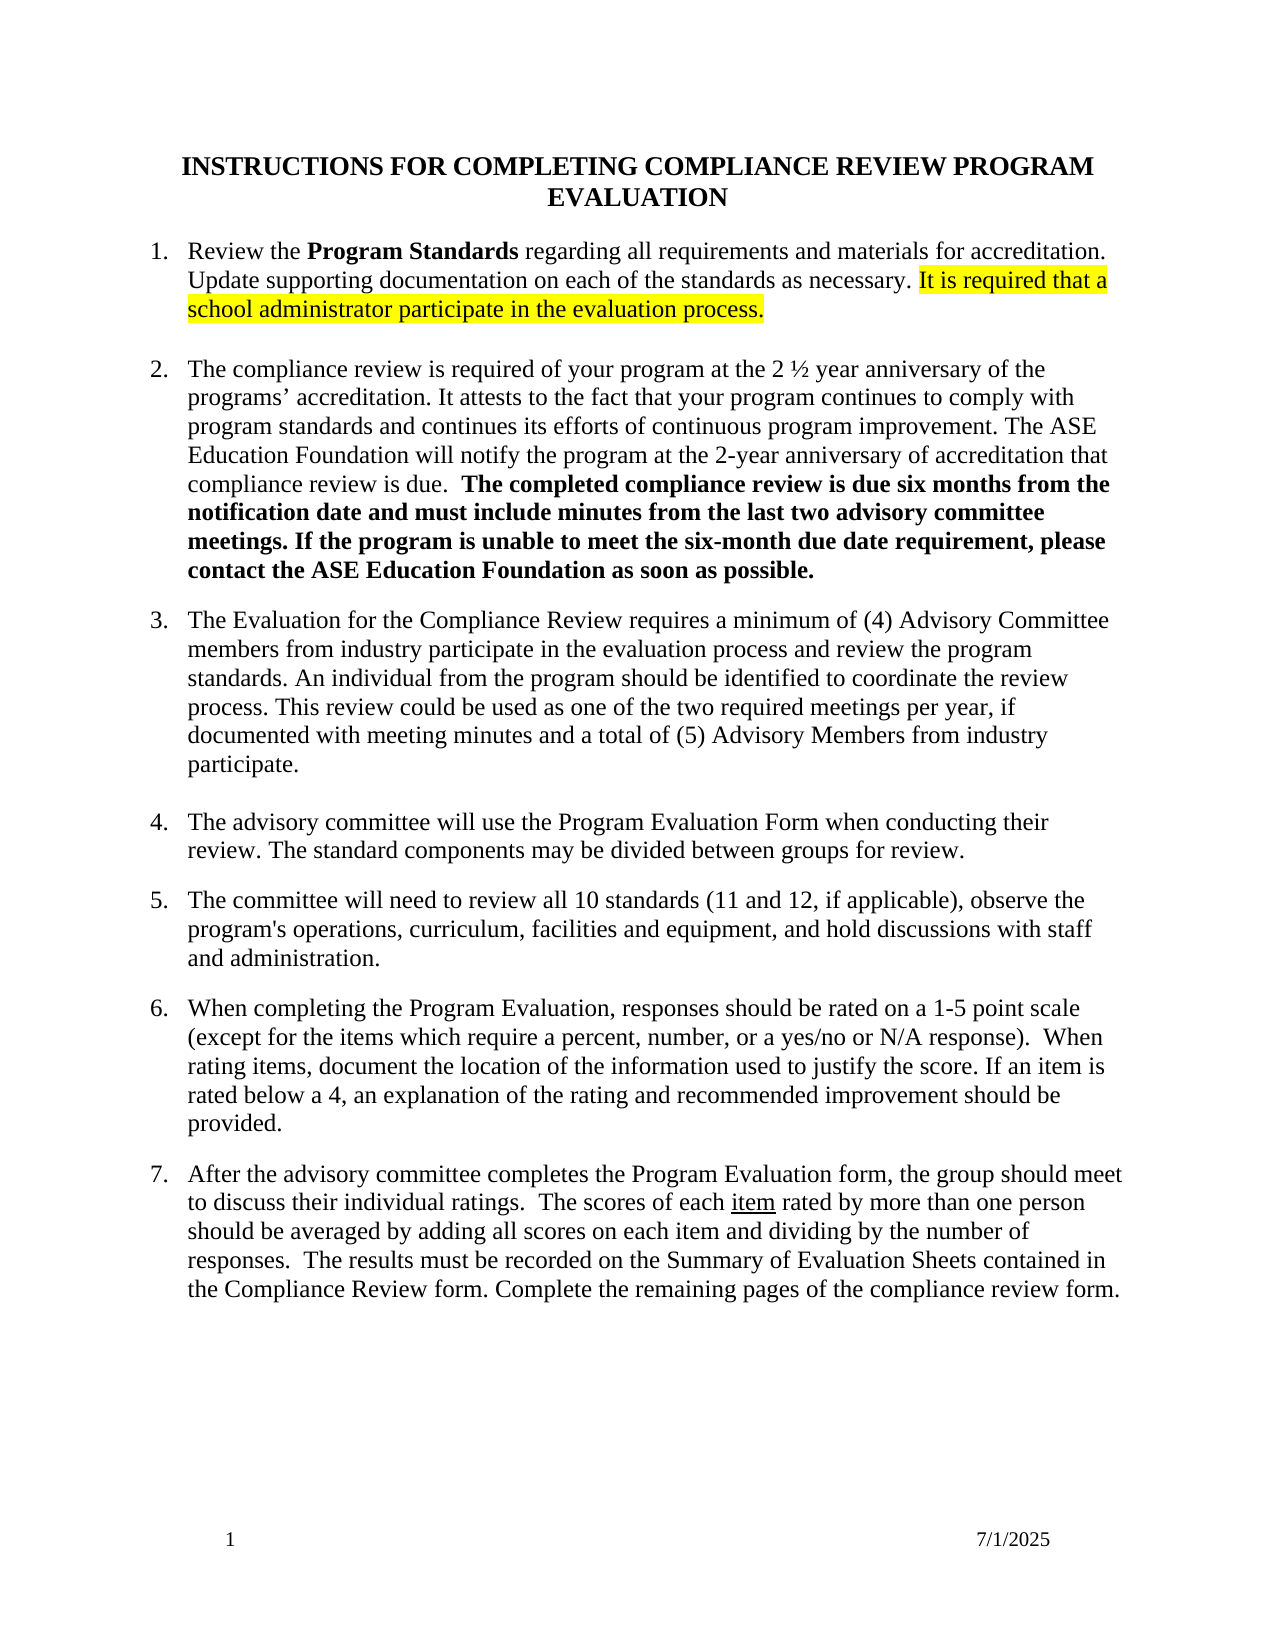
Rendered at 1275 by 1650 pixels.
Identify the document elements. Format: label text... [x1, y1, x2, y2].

list Review the Program Standards regarding all requirements and materials for accreditation. Update supporting documentation on each of the standards as necessary. It is required that a school administrator participate in the evaluation process. [150, 236, 1125, 323]
list When completing the Program Evaluation, responses should be rated on a 1-5 point scale (except for the items which require a percent, number, or a yes/no or N/A response). When rating items, document the location of the information used to justify the score. If an item is rated below a 4, an explanation of the rating and recommended improvement should be provided. [150, 993, 1125, 1137]
list The advisory committee will use the Program Evaluation Form when conducting their review. The standard components may be divided between groups for review. [150, 807, 1125, 864]
list The committee will need to review all 10 standards (11 and 12, if applicable), observe the program's operations, curriculum, facilities and equipment, and hold discussions with staff and administration. [150, 886, 1125, 972]
list After the advisory committee completes the Program Evaluation form, the group should meet to discuss their individual ratings. The scores of each item rated by more than one person should be averaged by adding all scores on each item and dividing by the number of responses. The results must be recorded on the Summary of Evaluation Sheets contained in the Compliance Review form. Complete the remaining pages of the compliance review form. [150, 1159, 1125, 1302]
title INSTRUCTIONS FOR COMPLETING COMPLIANCE REVIEW PROGRAM EVALUATION [150, 150, 1125, 212]
list The Evaluation for the Compliance Review requires a minimum of (4) Advisory Committee members from industry participate in the evaluation process and review the program standards. An individual from the program should be identified to coordinate the review process. This review could be used as one of the two required meetings per year, if documented with meeting minutes and a total of (5) Advisory Members from industry participate. [150, 605, 1125, 778]
list The compliance review is required of your program at the 2 ½ year anniversary of the programs’ accreditation. It attests to the fact that your program continues to comply with program standards and continues its efforts of continuous program improvement. The ASE Education Foundation will notify the program at the 2-year anniversary of accreditation that compliance review is due. The completed compliance review is due six months from the notification date and must include minutes from the last two advisory committee meetings. If the program is unable to meet the six-month due date requirement, please contact the ASE Education Foundation as soon as possible. [150, 354, 1125, 584]
